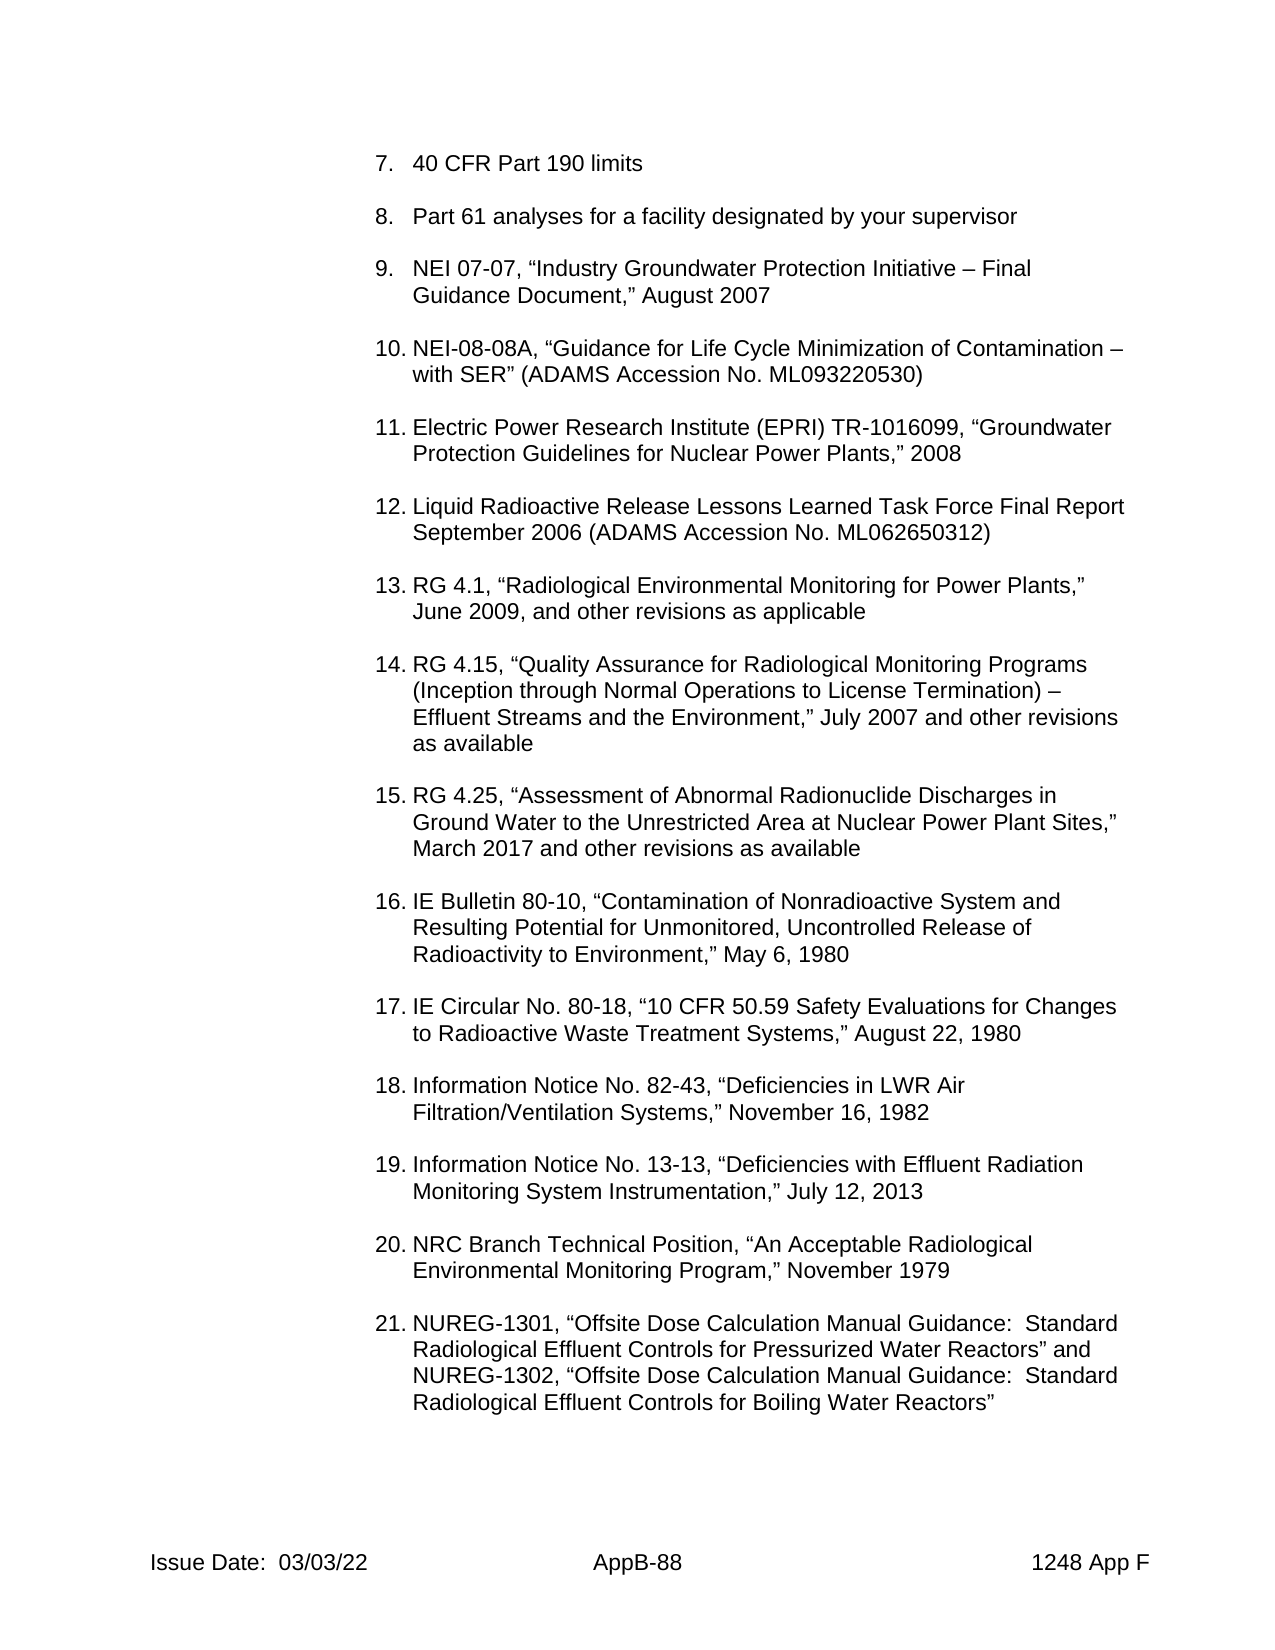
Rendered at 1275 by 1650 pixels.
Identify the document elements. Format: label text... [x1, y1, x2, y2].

list RG 4.25, “Assessment of Abnormal Radionuclide Discharges in Ground Water to the Unrestricted Area at Nuclear Power Plant Sites,” March 2017 and other revisions as available [375, 782, 1125, 862]
list Information Notice No. 13-13, “Deficiencies with Effluent Radiation Monitoring System Instrumentation,” July 12, 2013 [375, 1151, 1125, 1204]
list 40 CFR Part 190 limits [375, 150, 1125, 176]
list NEI 07-07, “Industry Groundwater Protection Initiative – Final Guidance Document,” August 2007 [375, 255, 1125, 308]
list NUREG-1301, “Offsite Dose Calculation Manual Guidance: Standard Radiological Effluent Controls for Pressurized Water Reactors” and NUREG-1302, “Offsite Dose Calculation Manual Guidance: Standard Radiological Effluent Controls for Boiling Water Reactors” [375, 1309, 1125, 1415]
list Information Notice No. 82-43, “Deficiencies in LWR Air Filtration/Ventilation Systems,” November 16, 1982 [375, 1072, 1125, 1125]
list IE Bulletin 80-10, “Contamination of Nonradioactive System and Resulting Potential for Unmonitored, Uncontrolled Release of Radioactivity to Environment,” May 6, 1980 [375, 888, 1125, 967]
list Electric Power Research Institute (EPRI) TR-1016099, “Groundwater Protection Guidelines for Nuclear Power Plants,” 2008 [375, 413, 1125, 466]
list Part 61 analyses for a facility designated by your supervisor [375, 203, 1125, 229]
list RG 4.1, “Radiological Environmental Monitoring for Power Plants,” June 2009, and other revisions as applicable [375, 572, 1125, 624]
list Liquid Radioactive Release Lessons Learned Task Force Final Report September 2006 (ADAMS Accession No. ML062650312) [375, 493, 1125, 545]
list NRC Branch Technical Position, “An Acceptable Radiological Environmental Monitoring Program,” November 1979 [375, 1231, 1125, 1283]
list IE Circular No. 80-18, “10 CFR 50.59 Safety Evaluations for Changes to Radioactive Waste Treatment Systems,” August 22, 1980 [375, 993, 1125, 1046]
list RG 4.15, “Quality Assurance for Radiological Monitoring Programs (Inception through Normal Operations to License Termination) – Effluent Streams and the Environment,” July 2007 and other revisions as available [375, 651, 1125, 756]
list NEI-08-08A, “Guidance for Life Cycle Minimization of Contamination – with SER” (ADAMS Accession No. ML093220530) [375, 334, 1125, 387]
